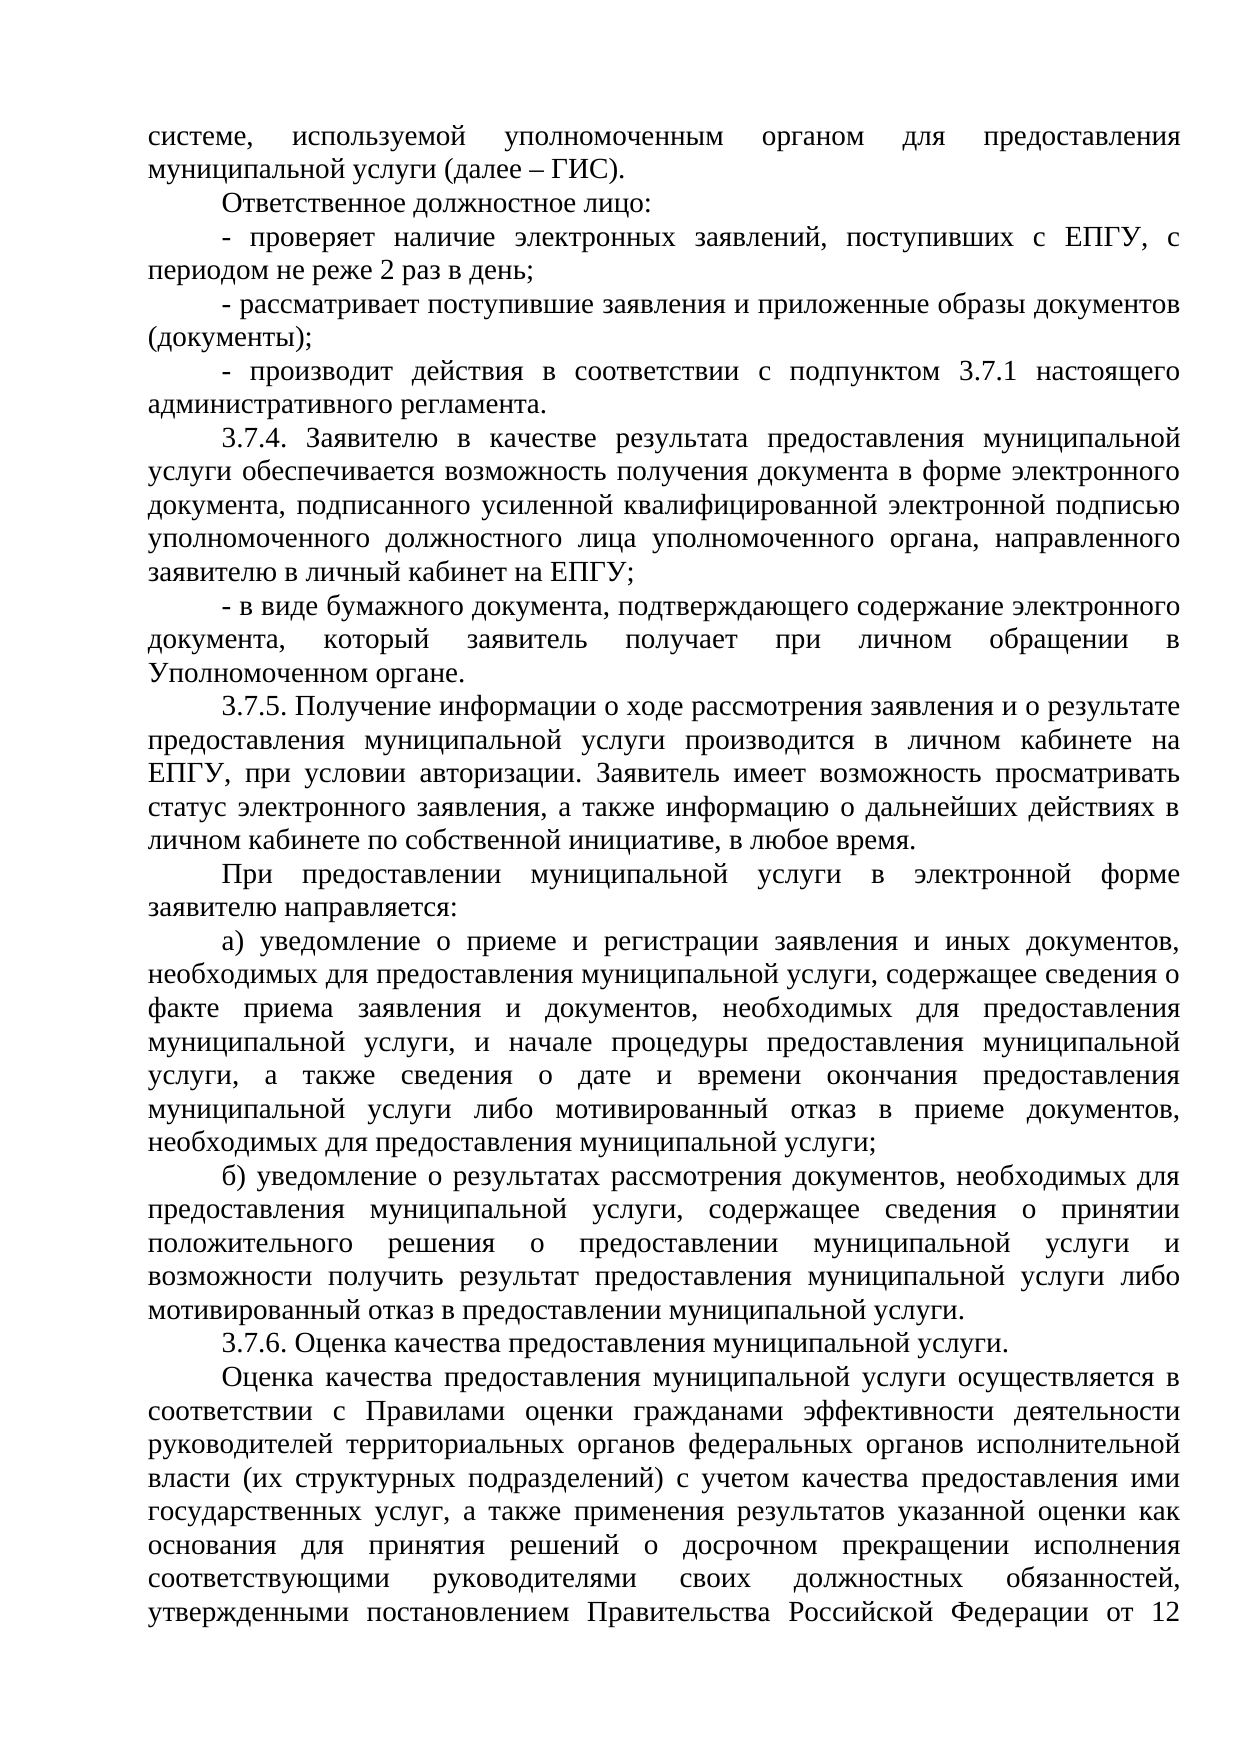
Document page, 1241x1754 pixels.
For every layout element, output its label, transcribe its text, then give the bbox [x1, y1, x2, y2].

text а) уведомление о приеме и регистрации заявления и иных документов, необходимых для предоставления муниципальной услуги, содержащее сведения о факте приема заявления и документов, необходимых для предоставления муниципальной услуги, и начале процедуры предоставления муниципальной услуги, а также сведения о дате и времени окончания предоставления муниципальной услуги либо мотивированный отказ в приеме документов, необходимых для предоставления муниципальной услуги; [148, 923, 1181, 1158]
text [148, 1359, 1181, 1627]
text - в виде бумажного документа, подтверждающего содержание электронного документа, который заявитель получает при личном обращении в Уполномоченном органе. [148, 588, 1181, 688]
text Ответственное должностное лицо: [148, 185, 1181, 219]
text - рассматривает поступившие заявления и приложенные образы документов (документы); [148, 286, 1181, 353]
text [148, 118, 1181, 185]
text б) уведомление о результатах рассмотрения документов, необходимых для предоставления муниципальной услуги, содержащее сведения о принятии положительного решения о предоставлении муниципальной услуги и возможности получить результат предоставления муниципальной услуги либо мотивированный отказ в предоставлении муниципальной услуги. [148, 1158, 1181, 1326]
text 3.7.6. Оценка качества предоставления муниципальной услуги. [148, 1326, 1181, 1359]
text - проверяет наличие электронных заявлений, поступивших с ЕПГУ, с периодом не реже 2 раз в день; [148, 219, 1181, 286]
text При предоставлении муниципальной услуги в электронной форме заявителю направляется: [148, 856, 1181, 923]
text 3.7.5. Получение информации о ходе рассмотрения заявления и о результате предоставления муниципальной услуги производится в личном кабинете на ЕПГУ, при условии авторизации. Заявитель имеет возможность просматривать статус электронного заявления, а также информацию о дальнейших действиях в личном кабинете по собственной инициативе, в любое время. [148, 688, 1181, 856]
text - производит действия в соответствии с подпунктом 3.7.1 настоящего административного регламента. [148, 353, 1181, 420]
text 3.7.4. Заявителю в качестве результата предоставления муниципальной услуги обеспечивается возможность получения документа в форме электронного документа, подписанного усиленной квалифицированной электронной подписью уполномоченного должностного лица уполномоченного органа, направленного заявителю в личный кабинет на ЕПГУ; [148, 420, 1181, 588]
